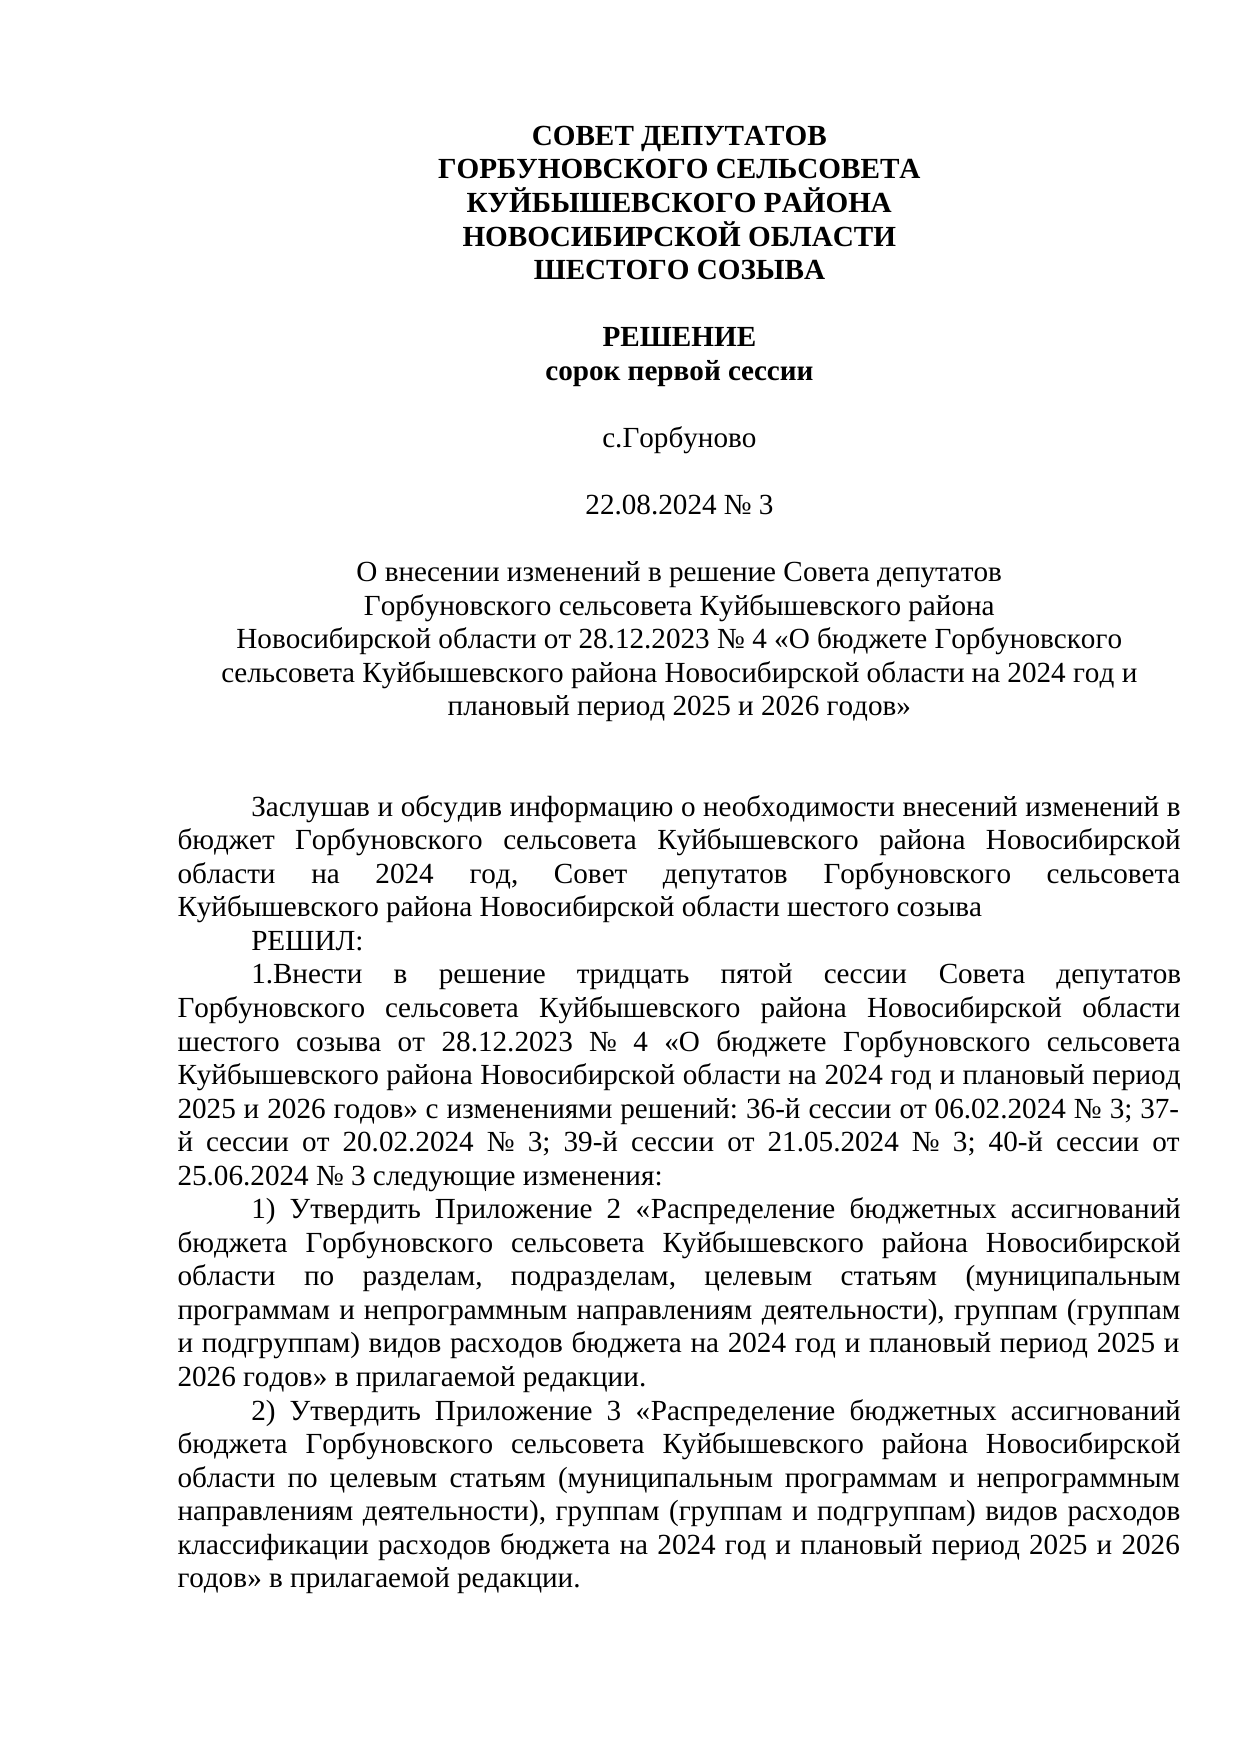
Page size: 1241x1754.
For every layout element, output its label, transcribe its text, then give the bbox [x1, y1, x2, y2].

text 1) Утвердить Приложение 2 «Распределение бюджетных ассигнований бюджета Горбуновского сельсовета Куйбышевского района Новосибирской области по разделам, подразделам, целевым статьям (муниципальным программам и непрограммным направлениям деятельности), группам (группам и подгруппам) видов расходов бюджета на 2024 год и плановый период 2025 и 2026 годов» в прилагаемой редакции. [177, 1191, 1181, 1393]
text с.Горбуново [177, 420, 1181, 453]
text 22.08.2024 № 3 [177, 487, 1181, 521]
text Заслушав и обсудив информацию о необходимости внесений изменений в бюджет Горбуновского сельсовета Куйбышевского района Новосибирской области на 2024 год, Совет депутатов Горбуновского сельсовета Куйбышевского района Новосибирской области шестого созыва [177, 789, 1181, 923]
text КУЙБЫШЕВСКОГО РАЙОНА [177, 185, 1181, 219]
text 1.Внести в решение тридцать пятой сессии Совета депутатов Горбуновского сельсовета Куйбышевского района Новосибирской области шестого созыва от 28.12.2023 № 4 «О бюджете Горбуновского сельсовета Куйбышевского района Новосибирской области на 2024 год и плановый период 2025 и 2026 годов» с изменениями решений: 36-й сессии от 06.02.2024 № 3; 37-й сессии от 20.02.2024 № 3; 39-й сессии от 21.05.2024 № 3; 40-й сессии от 25.06.2024 № 3 следующие изменения: [177, 957, 1181, 1191]
text ГОРБУНОВСКОГО СЕЛЬСОВЕТА [177, 152, 1181, 185]
text О внесении изменений в решение Совета депутатов [177, 554, 1181, 588]
text Горбуновского сельсовета Куйбышевского района [177, 588, 1181, 621]
text 2) Утвердить Приложение 3 «Распределение бюджетных ассигнований бюджета Горбуновского сельсовета Куйбышевского района Новосибирской области по целевым статьям (муниципальным программам и непрограммным направлениям деятельности), группам (группам и подгруппам) видов расходов классификации расходов бюджета на 2024 год и плановый период 2025 и 2026 годов» в прилагаемой редакции. [177, 1393, 1181, 1594]
text РЕШИЛ: [177, 923, 1181, 957]
text сорок первой сессии [177, 353, 1181, 386]
text РЕШЕНИЕ [177, 319, 1181, 353]
text СОВЕТ ДЕПУТАТОВ [177, 118, 1181, 152]
text НОВОСИБИРСКОЙ ОБЛАСТИ [177, 219, 1181, 252]
text ШЕСТОГО СОЗЫВА [177, 252, 1181, 286]
title Новосибирской области от 28.12.2023 № 4 «О бюджете Горбуновского сельсовета Куйбышевского района Новосибирской области на 2024 год и плановый период 2025 и 2026 годов» [177, 621, 1181, 722]
